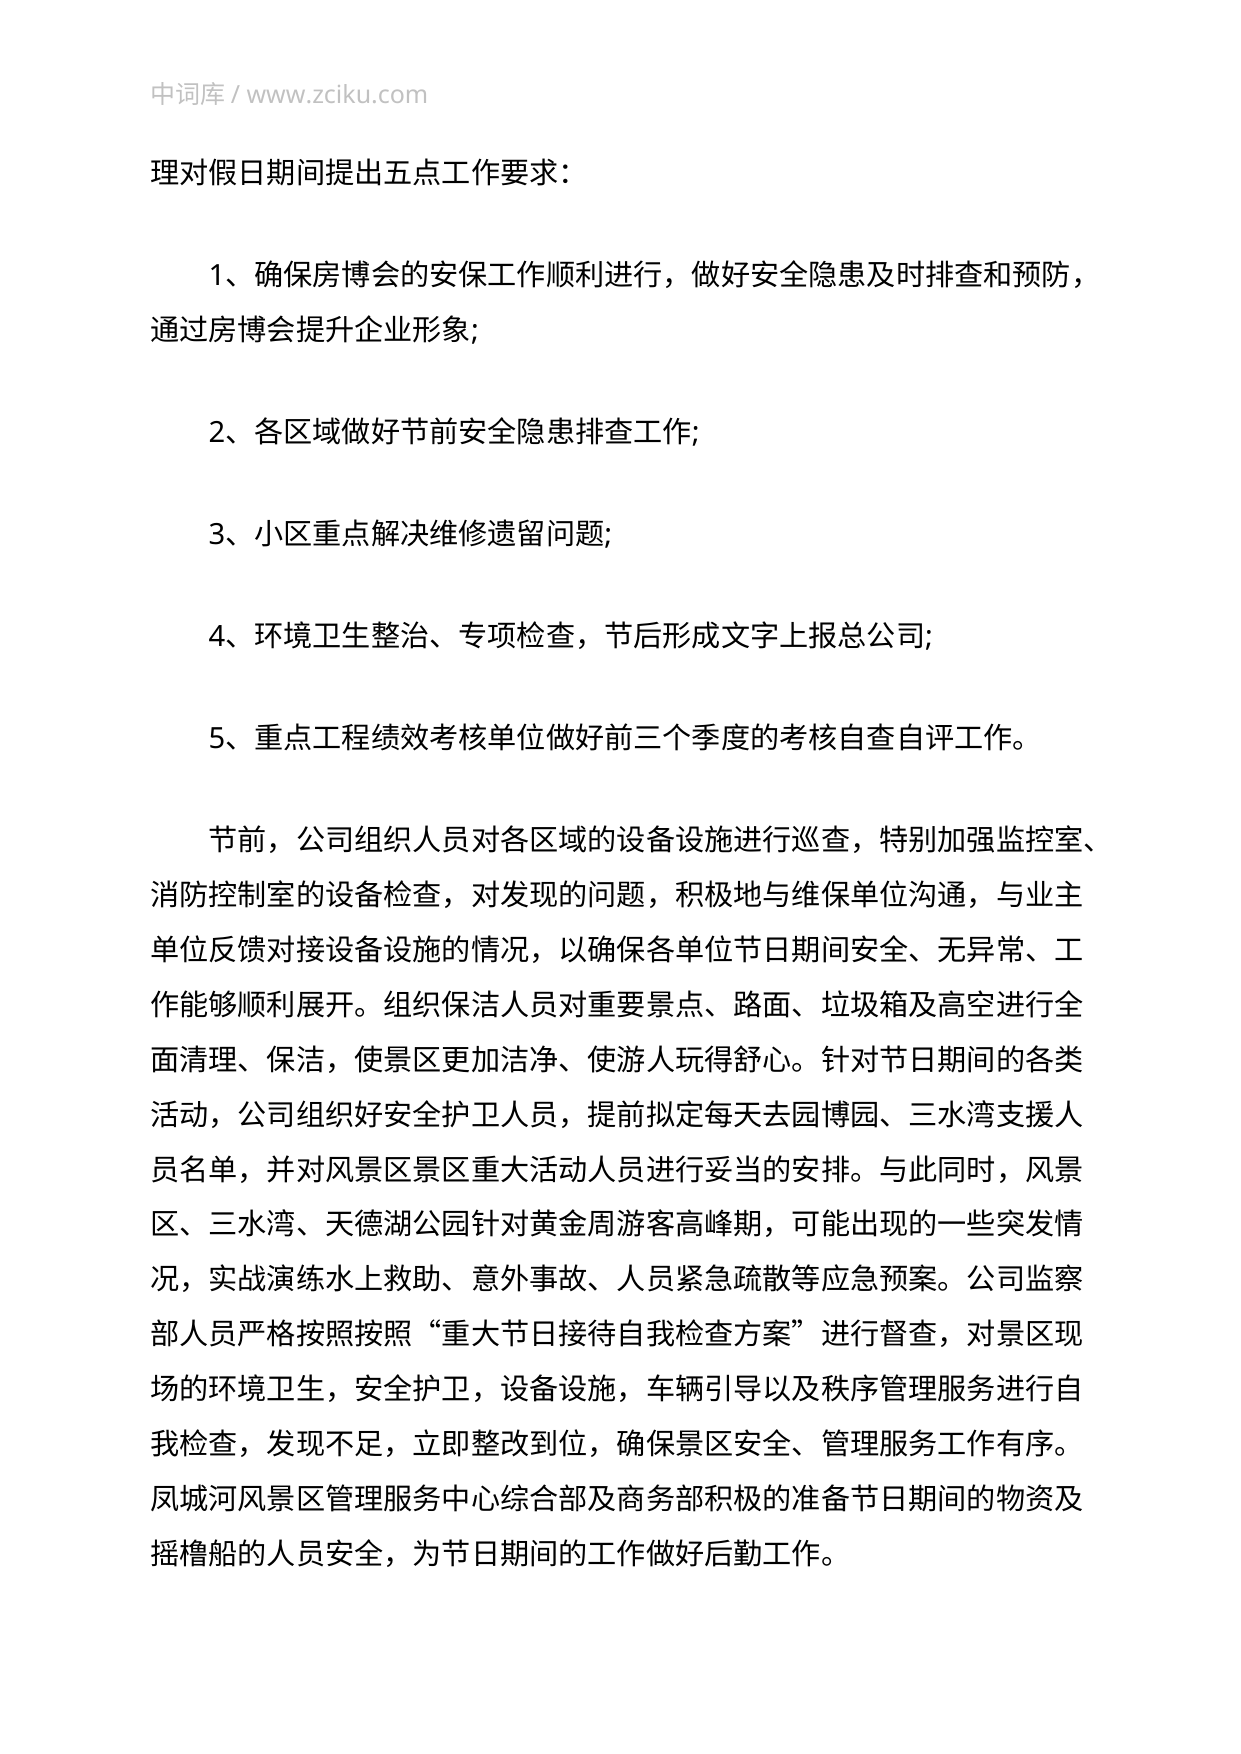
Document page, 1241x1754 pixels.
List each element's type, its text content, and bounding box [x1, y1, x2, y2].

text 4、环境卫生整治、专项检查，节后形成文字上报总公司; [150, 613, 1090, 655]
text 节前，公司组织人员对各区域的设备设施进行巡查，特别加强监控室、消防控制室的设备检查，对发现的问题，积极地与维保单位沟通，与业主单位反馈对接设备设施的情况，以确保各单位节日期间安全、无异常、工作能够顺利展开。组织保洁人员对重要景点、路面、垃圾箱及高空进行全面清理、保洁，使景区更加洁净、使游人玩得舒心。针对节日期间的各类活动，公司组织好安全护卫人员，提前拟定每天去园博园、三水湾支援人员名单，并对风景区景区重大活动人员进行妥当的安排。与此同时，风景区、三水湾、天德湖公园针对黄金周游客高峰期，可能出现的一些突发情况，实战演练水上救助、意外事故、人员紧急疏散等应急预案。公司监察部人员严格按照按照“重大节日接待自我检查方案”进行督查，对景区现场的环境卫生，安全护卫，设备设施，车辆引导以及秩序管理服务进行自我检查，发现不足，立即整改到位，确保景区安全、管理服务工作有序。凤城河风景区管理服务中心综合部及商务部积极的准备节日期间的物资及摇橹船的人员安全，为节日期间的工作做好后勤工作。 [150, 817, 1090, 1573]
text 1、确保房博会的安保工作顺利进行，做好安全隐患及时排查和预防，通过房博会提升企业形象; [150, 252, 1090, 349]
text 5、重点工程绩效考核单位做好前三个季度的考核自查自评工作。 [150, 715, 1090, 757]
text 3、小区重点解决维修遗留问题; [150, 511, 1090, 553]
text 2、各区域做好节前安全隐患排查工作; [150, 409, 1090, 451]
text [150, 150, 1090, 192]
